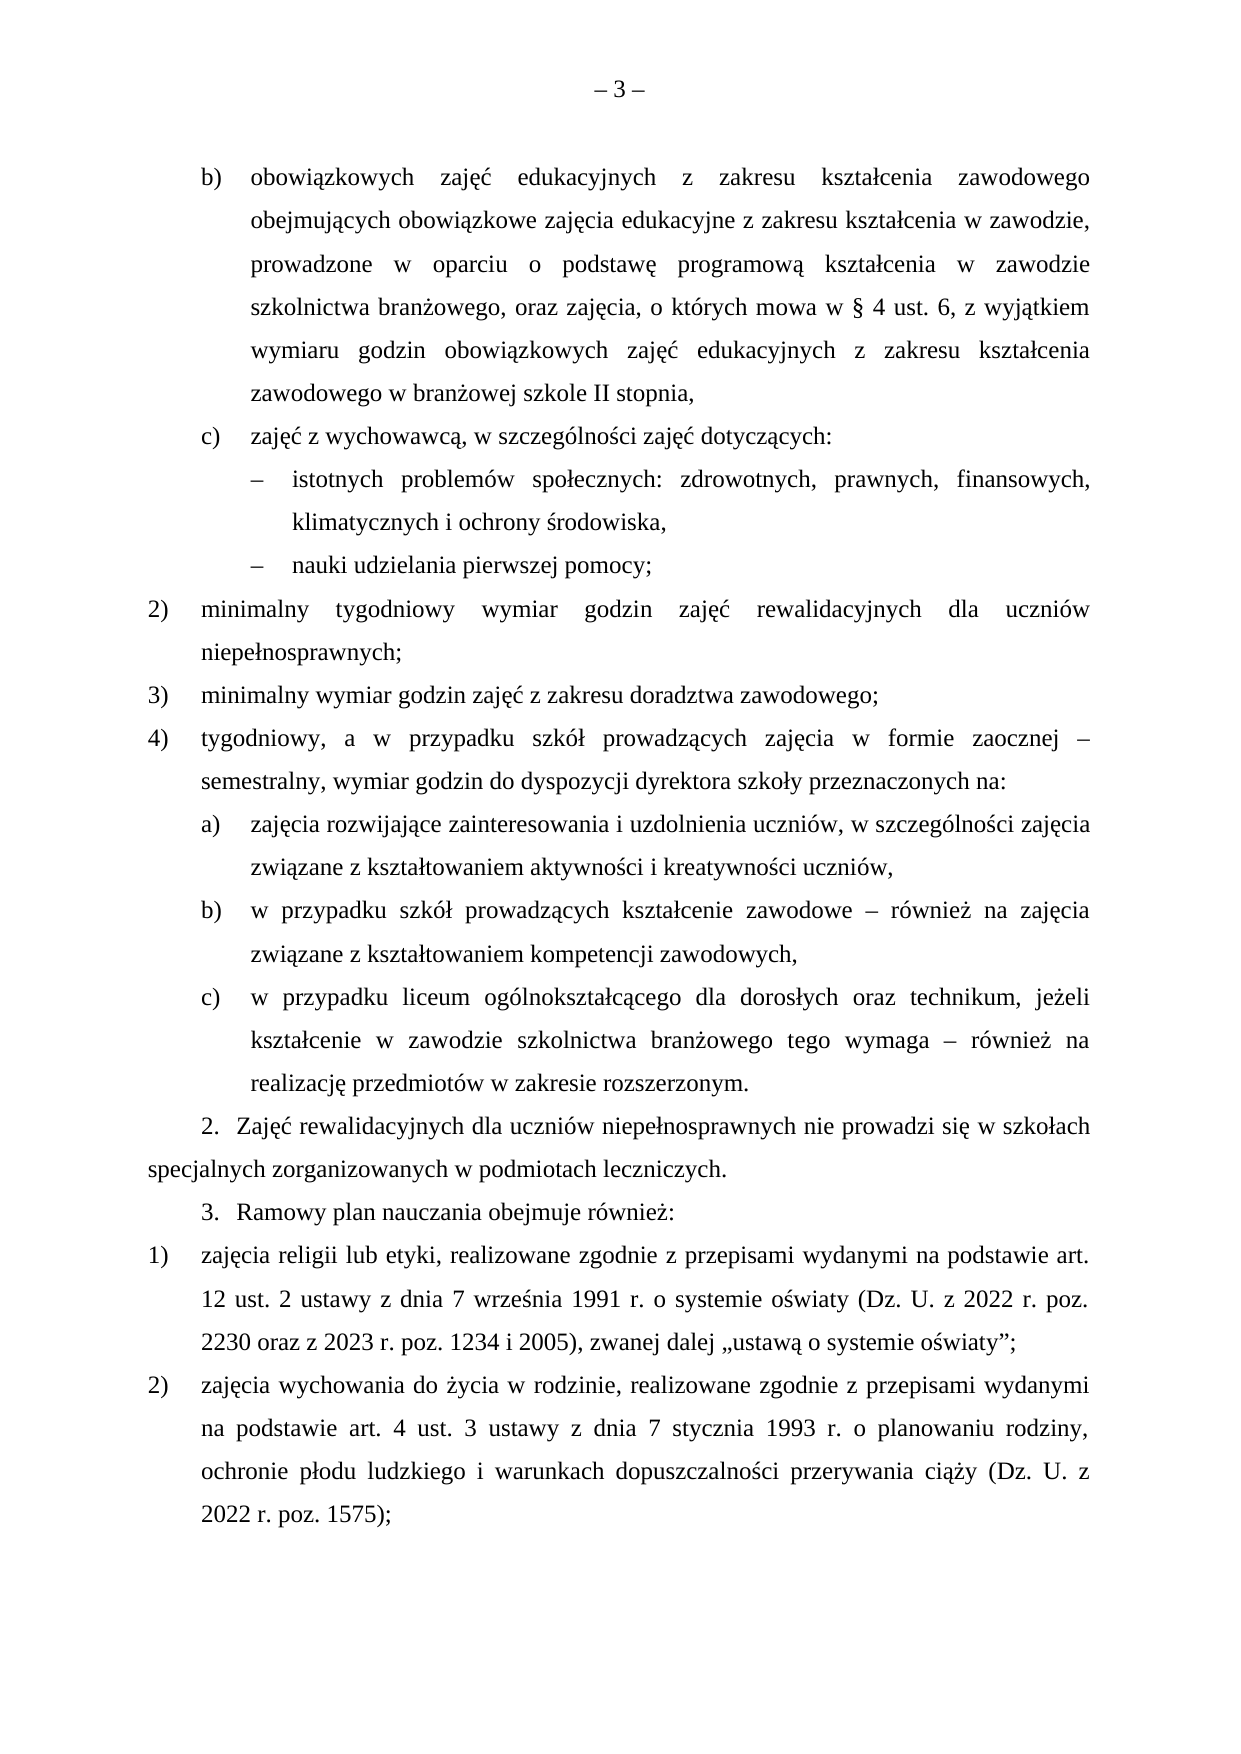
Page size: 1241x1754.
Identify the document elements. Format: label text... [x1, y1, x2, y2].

text 3. Ramowy plan nauczania obejmuje również: [148, 1197, 1091, 1226]
text c) w przypadku liceum ogólnokształcącego dla dorosłych oraz technikum, jeżeli kształcenie w zawodzie szkolnictwa branżowego tego wymaga – również na realizację przedmiotów w zakresie rozszerzonym. [201, 982, 1091, 1097]
text – istotnych problemów społecznych: zdrowotnych, prawnych, finansowych, klimatycznych i ochrony środowiska, [251, 464, 1091, 536]
text b) w przypadku szkół prowadzących kształcenie zawodowe – również na zajęcia związane z kształtowaniem kompetencji zawodowych, [201, 896, 1091, 967]
text b) obowiązkowych zajęć edukacyjnych z zakresu kształcenia zawodowego obejmujących obowiązkowe zajęcia edukacyjne z zakresu kształcenia w zawodzie, prowadzone w oparciu o podstawę programową kształcenia w zawodzie szkolnictwa branżowego, oraz zajęcia, o których mowa w § 4 ust. 6, z wyjątkiem wymiaru godzin obowiązkowych zajęć edukacyjnych z zakresu kształcenia zawodowego w branżowej szkole II stopnia, [201, 162, 1091, 407]
text 4) tygodniowy, a w przypadku szkół prowadzących zajęcia w formie zaocznej – semestralny, wymiar godzin do dyspozycji dyrektora szkoły przeznaczonych na: [148, 723, 1091, 795]
text 2. Zajęć rewalidacyjnych dla uczniów niepełnosprawnych nie prowadzi się w szkołach specjalnych zorganizowanych w podmiotach leczniczych. [148, 1111, 1091, 1183]
text c) zajęć z wychowawcą, w szczególności zajęć dotyczących: [201, 421, 1091, 450]
text 3) minimalny wymiar godzin zajęć z zakresu doradztwa zawodowego; [148, 680, 1091, 709]
text 2) zajęcia wychowania do życia w rodzinie, realizowane zgodnie z przepisami wydanymi na podstawie art. 4 ust. 3 ustawy z dnia 7 stycznia 1993 r. o planowaniu rodziny, ochronie płodu ludzkiego i warunkach dopuszczalności przerywania ciąży (Dz. U. z 2022 r. poz. 1575); [148, 1370, 1091, 1528]
text 1) zajęcia religii lub etyki, realizowane zgodnie z przepisami wydanymi na podstawie art. 12 ust. 2 ustawy z dnia 7 września 1991 r. o systemie oświaty (Dz. U. z 2022 r. poz. 2230 oraz z 2023 r. poz. 1234 i 2005), zwanej dalej „ustawą o systemie oświaty”; [148, 1241, 1091, 1356]
text 2) minimalny tygodniowy wymiar godzin zajęć rewalidacyjnych dla uczniów niepełnosprawnych; [148, 594, 1091, 666]
text – nauki udzielania pierwszej pomocy; [251, 551, 1091, 579]
text a) zajęcia rozwijające zainteresowania i uzdolnienia uczniów, w szczególności zajęcia związane z kształtowaniem aktywności i kreatywności uczniów, [201, 809, 1091, 881]
